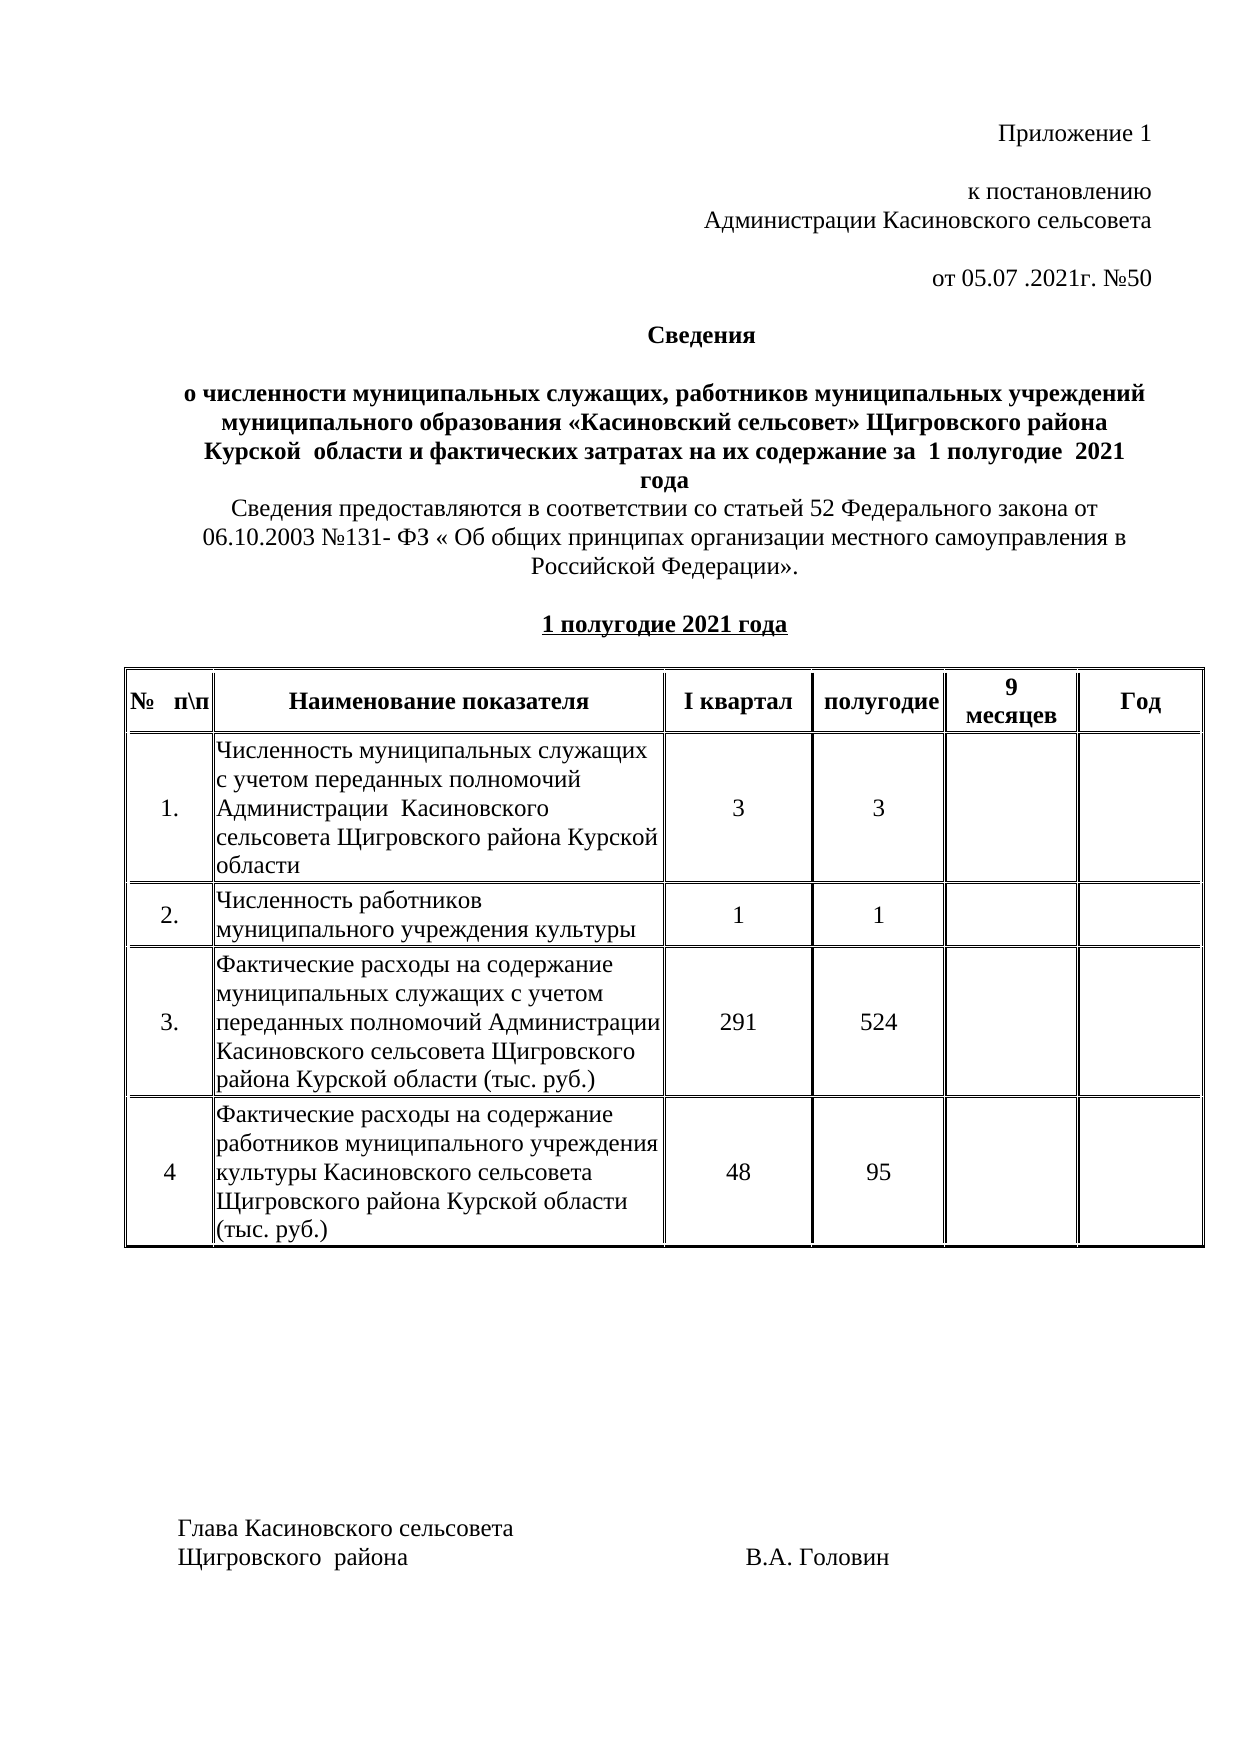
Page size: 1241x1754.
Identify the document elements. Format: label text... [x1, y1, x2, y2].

table_header Наименование показателя [214, 670, 664, 731]
table_header Год [1078, 670, 1202, 731]
table_cell Численность муниципальных служащих с учетом переданных полномочий Администрации Касиновского сельсовета Щигровского района Курской области [215, 734, 663, 881]
table_cell Фактические расходы на содержание работников муниципального учреждения культуры Касиновского сельсовета Щигровского района Курской области (тыс. руб.) [214, 1098, 664, 1245]
table_cell 48 [665, 1098, 812, 1245]
table_cell 95 [812, 1095, 945, 1245]
table_cell Фактические расходы на содержание муниципальных служащих с учетом переданных полномочий Администрации Касиновского сельсовета Щигровского района Курской области (тыс. руб.) [215, 948, 663, 1095]
table_cell 1. [125, 731, 213, 881]
table_cell [945, 1095, 1078, 1245]
table_cell 4 [125, 1095, 213, 1245]
text Приложение 1 [177, 118, 1152, 147]
table_header № п\п [127, 670, 213, 731]
table_cell 3 [814, 734, 943, 881]
table_cell 1 [666, 884, 811, 945]
table_header полугодие [812, 668, 945, 731]
text о численности муниципальных служащих, работников муниципальных учреждений муниципального образования «Касиновский сельсовет» Щигровского района Курской области и фактических затратах на их содержание за 1 полугодие 2021 года Сведения предоставляются в соответствии со статьей 52 Федерального закона от 06.10.2003 №131- ФЗ « Об общих принципах организации местного самоуправления в Российской Федерации». [177, 378, 1152, 580]
text Глава Касиновского сельсовета [177, 1513, 1152, 1542]
table_cell [1078, 1095, 1203, 1245]
table_cell 3 [666, 734, 811, 881]
table_cell 524 [814, 948, 943, 1095]
table_cell [1078, 881, 1203, 945]
table_cell [1078, 731, 1203, 881]
table_cell [1078, 945, 1203, 1095]
text Сведения [177, 321, 1152, 349]
text Щигровского района В.А. Головин [177, 1542, 1152, 1570]
table_cell [947, 948, 1076, 1095]
text от 05.07 .2021г. №50 [177, 263, 1152, 291]
text 1 полугодие 2021 года [177, 609, 1152, 638]
table_header I квартал [665, 668, 812, 731]
table_cell 2. [125, 881, 213, 945]
table_header 9 месяцев [945, 668, 1078, 731]
table_cell 1 [814, 884, 943, 945]
table_cell Численность работников муниципального учреждения культуры [215, 884, 663, 945]
text к постановлению Администрации Касиновского сельсовета [177, 176, 1152, 233]
table_cell [947, 884, 1076, 945]
table_cell 291 [666, 948, 811, 1095]
table_cell 3. [125, 945, 213, 1095]
table_cell [947, 734, 1076, 881]
